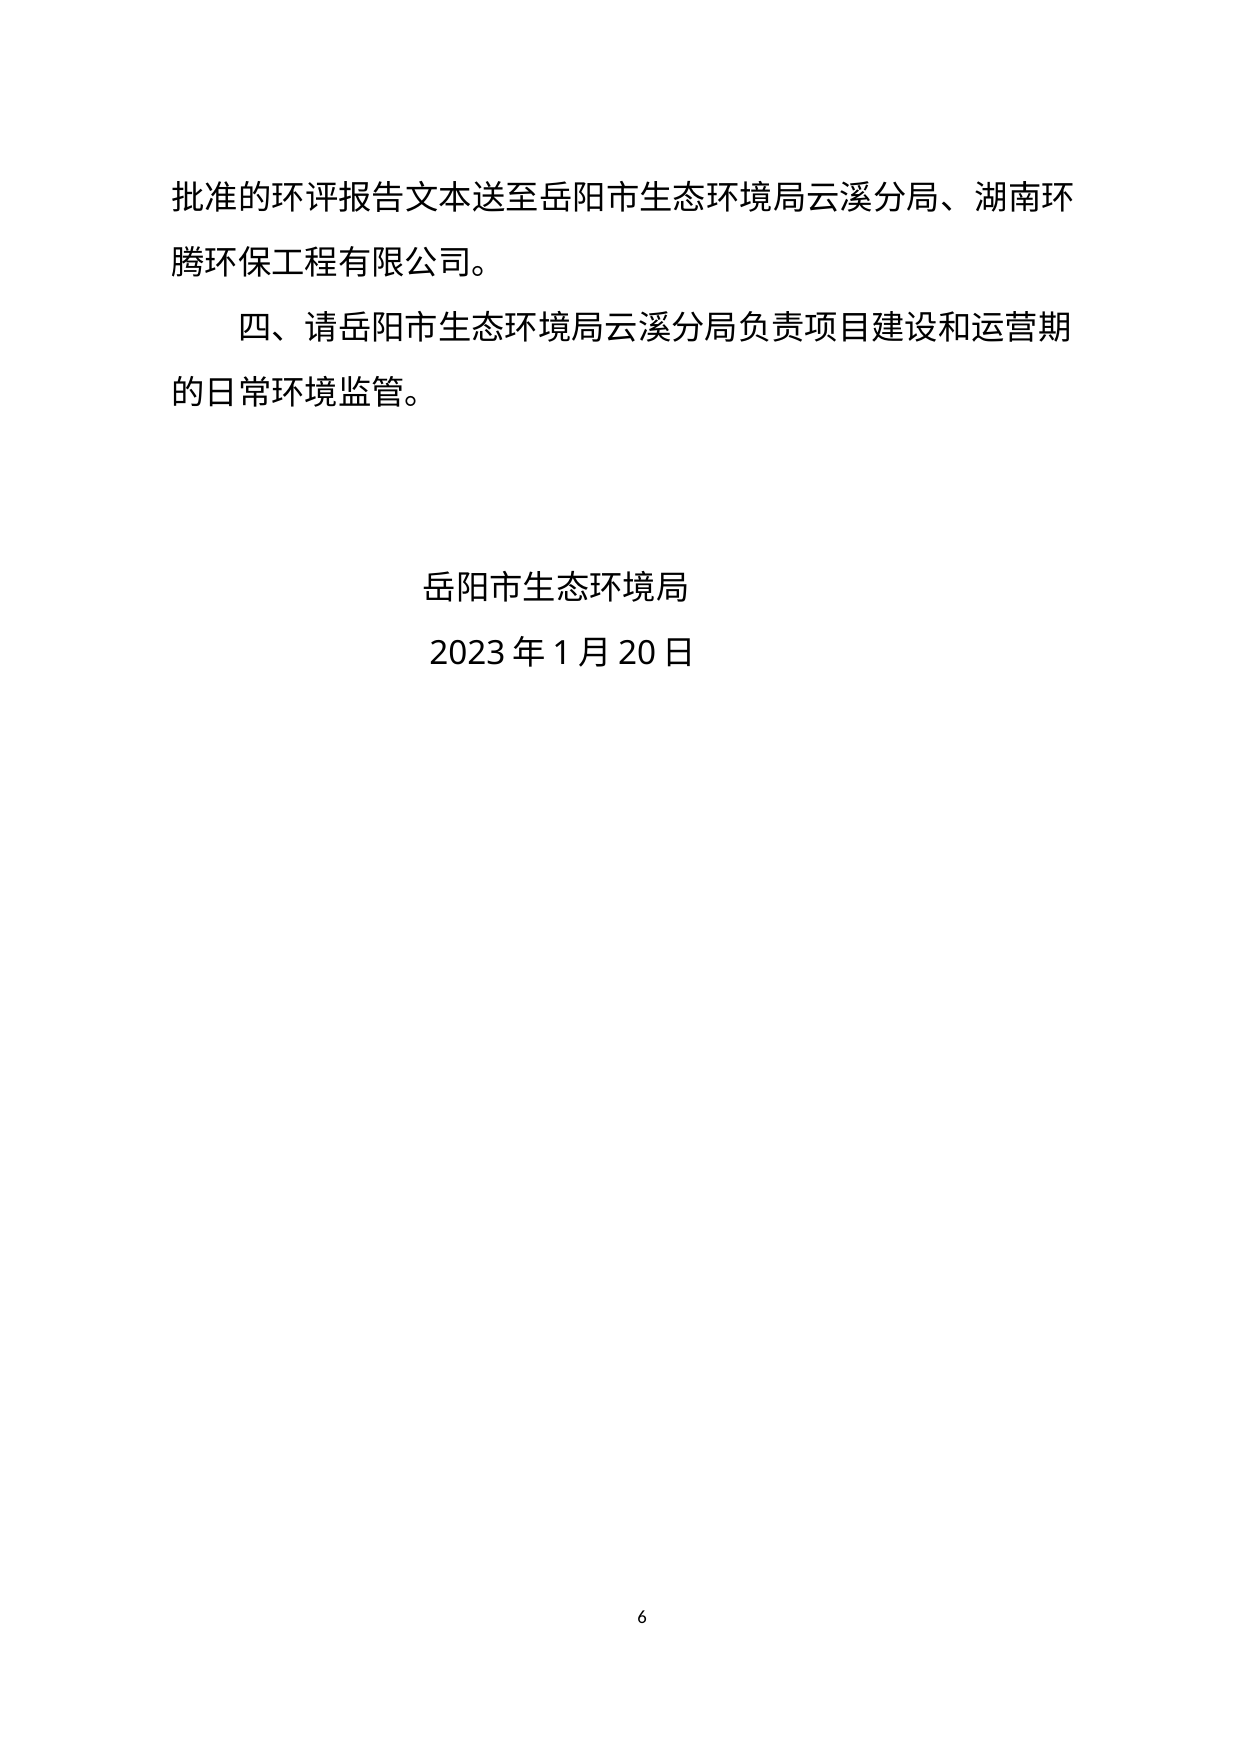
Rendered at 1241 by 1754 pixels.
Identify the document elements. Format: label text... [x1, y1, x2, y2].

text 2023年1月20日 [171, 617, 1075, 682]
text 四、请岳阳市生态环境局云溪分局负责项目建设和运营期的日常环境监管。 [171, 292, 1075, 422]
text 岳阳市生态环境局 [171, 552, 1075, 617]
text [171, 162, 1075, 292]
